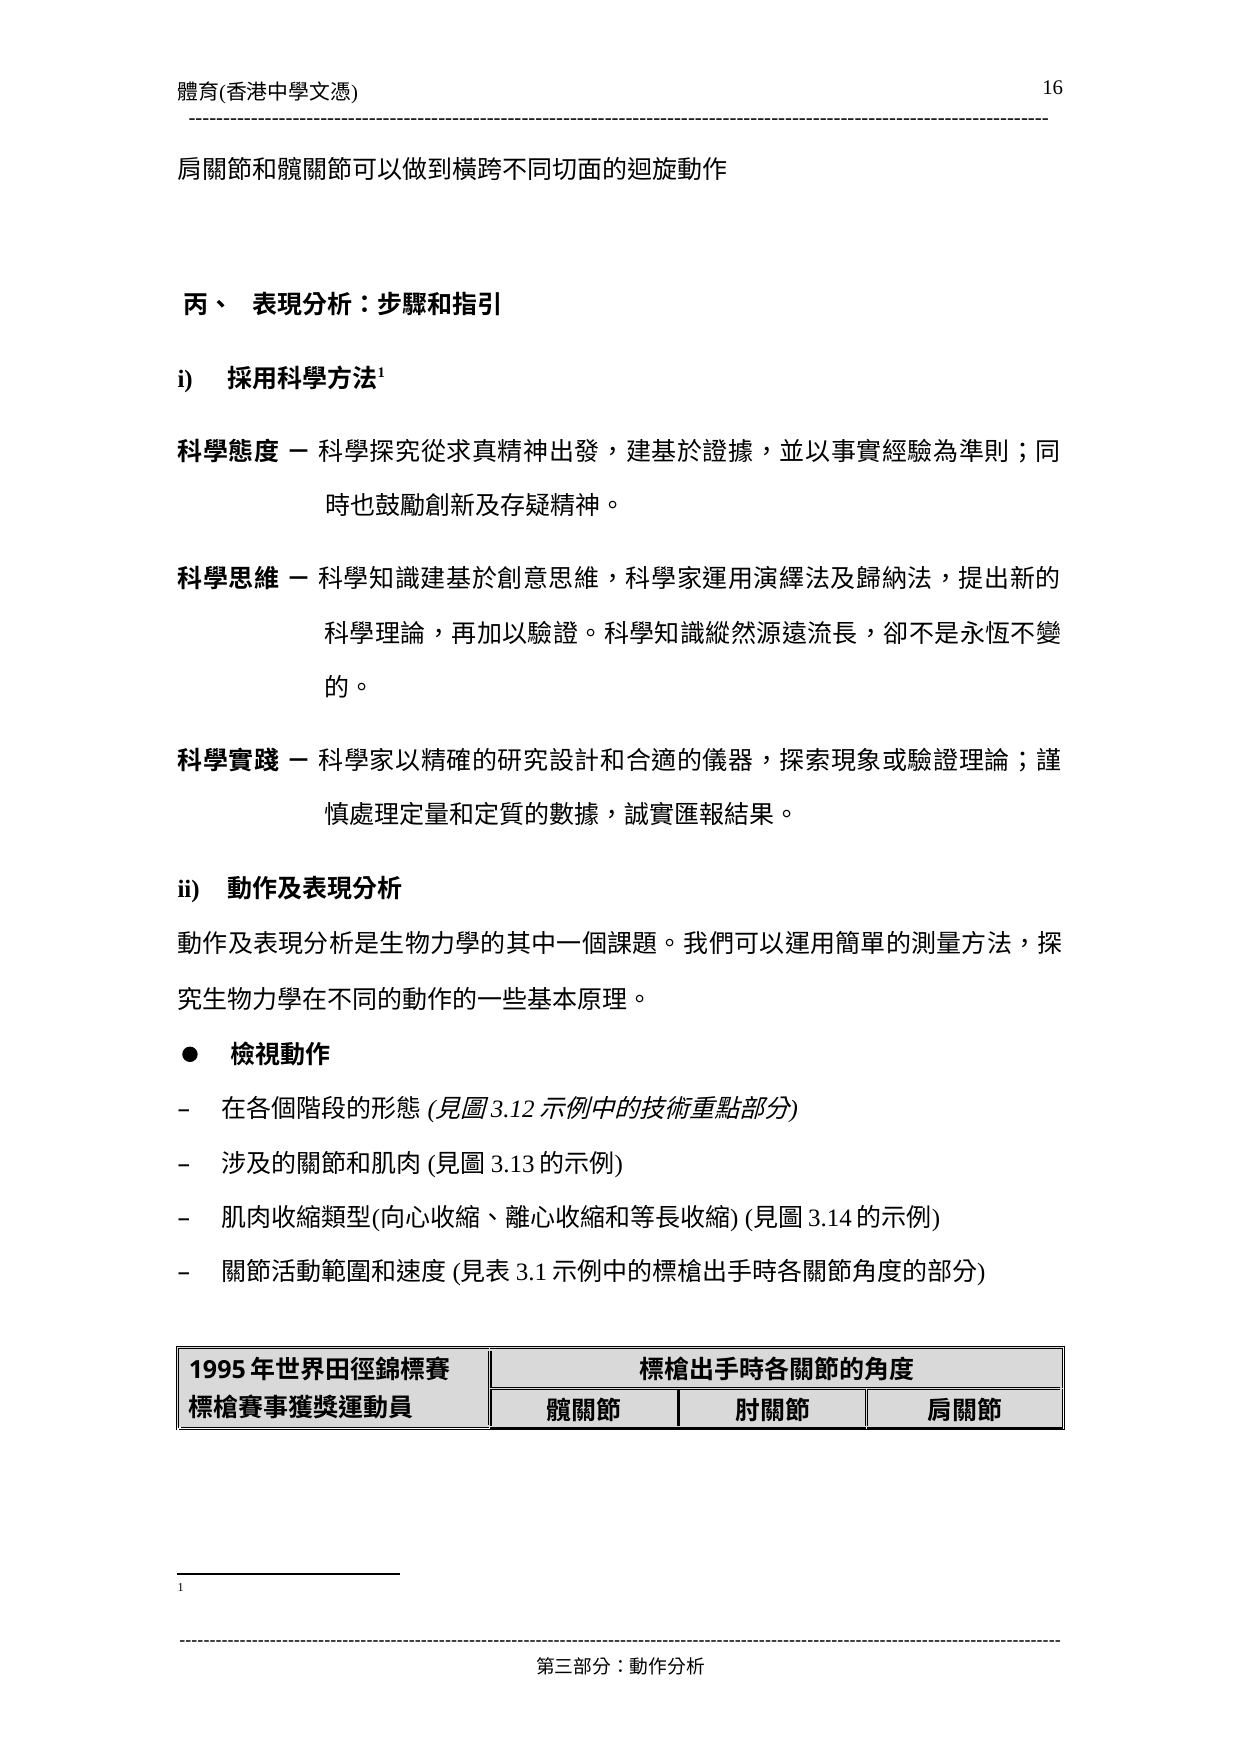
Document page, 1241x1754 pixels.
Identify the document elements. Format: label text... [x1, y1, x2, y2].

list 在各個階段的形態 (見圖3.12示例中的技術重點部分) [177, 1089, 1063, 1125]
list 動作及表現分析 [177, 868, 1098, 904]
text 科學思維 － 科學知識建基於創意思維，科學家運用演繹法及歸納法，提出新的科學理論，再加以驗證。科學知識縱然源遠流長，卻不是永恆不變的。 [177, 559, 1063, 704]
list 肌肉收縮類型(向心收縮、離心收縮和等長收縮) (見圖3.14的示例) [177, 1197, 1063, 1234]
table_cell 髖關節 [490, 1390, 678, 1427]
text 科學態度 － 科學探究從求真精神出發，建基於證據，並以事實經驗為準則；同時也鼓勵創新及存疑精神。 [177, 431, 1063, 522]
table_cell 肩關節 [867, 1386, 1062, 1427]
list 表現分析：步驟和指引 [183, 285, 1063, 321]
table_cell 肘關節 [678, 1390, 867, 1427]
table_header 1995年世界田徑錦標賽 標槍賽事獲獎運動員 [177, 1347, 490, 1427]
table_header 標槍出手時各關節的角度 [490, 1349, 1062, 1386]
list 檢視動作 [180, 1034, 1063, 1071]
list 涉及的關節和肌肉 (見圖3.13的示例) [177, 1143, 1063, 1179]
list 關節活動範圍和速度 (見表3.1示例中的標槍出手時各關節角度的部分) [177, 1252, 1063, 1331]
text 科學實踐 － 科學家以精確的研究設計和合適的儀器，探索現象或驗證理論；謹慎處理定量和定質的數據，誠實匯報結果。 [177, 741, 1063, 831]
text 動作及表現分析是生物力學的其中一個課題。我們可以運用簡單的測量方法，探究生物力學在不同的動作的一些基本原理。 [177, 922, 1063, 1016]
list 採用科學方法 [177, 358, 1098, 394]
text 肩關節和髖關節可以做到橫跨不同切面的迴旋動作 [177, 150, 1063, 186]
